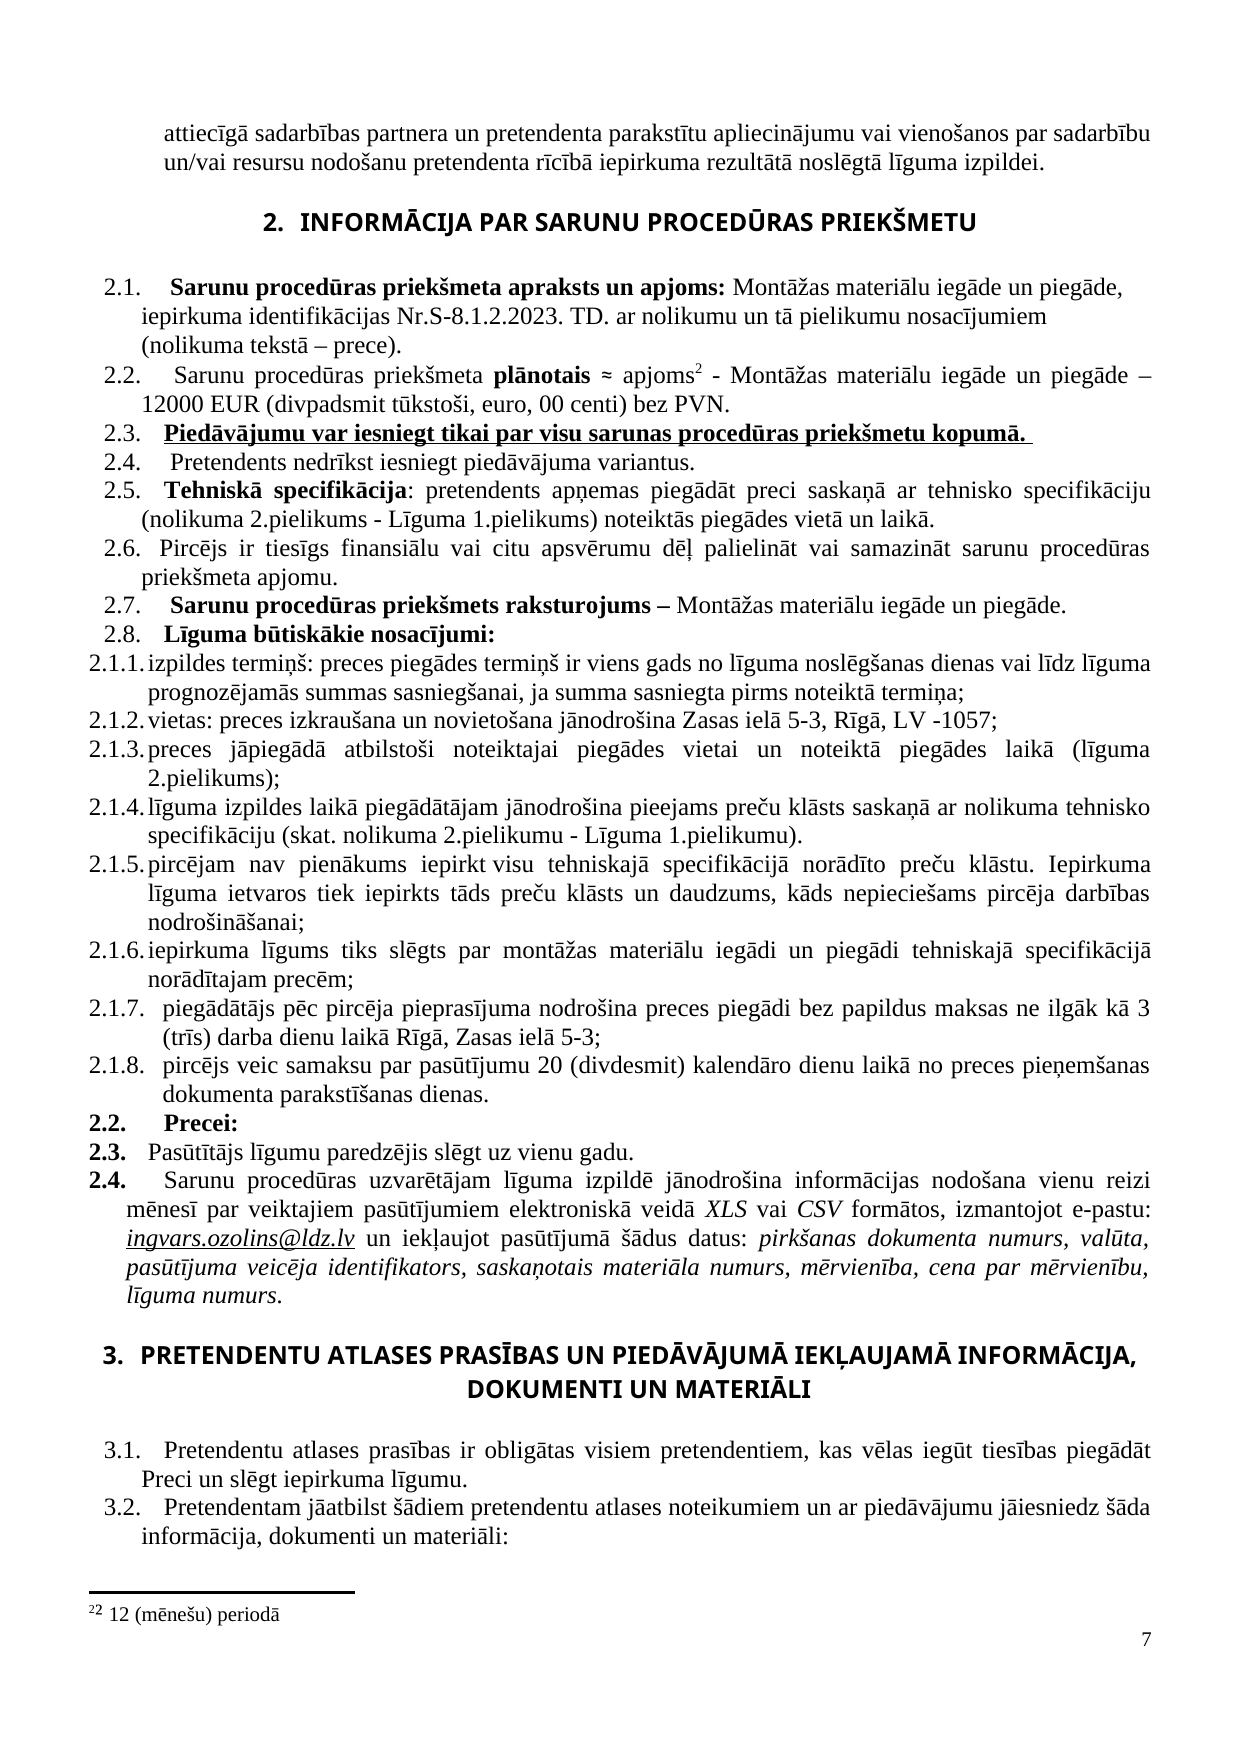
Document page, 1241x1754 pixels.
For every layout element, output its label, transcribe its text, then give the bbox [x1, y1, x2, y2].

list līguma izpildes laikā piegādātājam jānodrošina pieejams preču klāsts saskaņā ar nolikuma tehnisko specifikāciju (skat. nolikuma 2.pielikumu - Līguma 1.pielikumu). [89, 792, 1152, 849]
list Precei: [89, 1108, 1152, 1137]
list Pretendents nedrīkst iesniegt piedāvājuma variantus. [103, 447, 1152, 476]
list piegādātājs pēc pircēja pieprasījuma nodrošina preces piegādi bez papildus maksas ne ilgāk kā 3 (trīs) darba dienu laikā Rīgā, Zasas ielā 5-3; [89, 993, 1152, 1051]
subtitle Sarunu procedūras priekšmets raksturojums – Montāžas materiālu iegāde un piegāde. [103, 591, 1152, 619]
list Pretendentu atlases prasības ir obligātas visiem pretendentiem, kas vēlas iegūt tiesības piegādāt Preci un slēgt iepirkuma līgumu. [103, 1435, 1152, 1492]
list vietas: preces izkraušana un novietošana jānodrošina Zasas ielā 5-3, Rīgā, LV -1057; [89, 706, 1152, 734]
list Tehniskā specifikācija: pretendents apņemas piegādāt preci saskaņā ar tehnisko specifikāciju (nolikuma 2.pielikums - Līguma 1.pielikums) noteiktās piegādes vietā un laikā. [103, 476, 1152, 533]
list izpildes termiņš: preces piegādes termiņš ir viens gads no līguma noslēgšanas dienas vai līdz līguma prognozējamās summas sasniegšanai, ja summa sasniegta pirms noteiktā termiņa; [89, 648, 1152, 706]
list Pretendentam jāatbilst šādiem pretendentu atlases noteikumiem un ar piedāvājumu jāiesniedz šāda informācija, dokumenti un materiāli: [103, 1492, 1152, 1550]
list Sarunu procedūras priekšmeta plānotais ≈ apjoms - Montāžas materiālu iegāde un piegāde – 12000 EUR (divpadsmit tūkstoši, euro, 00 centi) bez PVN. [103, 359, 1152, 418]
list Pretendentu atlases prasības un piedāvājumā iekļaujamā informācija, dokumenti un materiāli [89, 1338, 1152, 1406]
list Pircējs ir tiesīgs finansiālu vai citu apsvērumu dēļ palielināt vai samazināt sarunu procedūras priekšmeta apjomu. [103, 533, 1152, 591]
list Sarunu procedūras priekšmeta apraksts un apjoms: Montāžas materiālu iegāde un piegāde, iepirkuma identifikācijas Nr.S-8.1.2.2023. TD. ar nolikumu un tā pielikumu nosacījumiem (nolikuma tekstā – prece). [103, 272, 1152, 359]
list Informācija par sarunu procedūras priekšmetu [89, 204, 1152, 238]
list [89, 118, 1152, 176]
list iepirkuma līgums tiks slēgts par montāžas materiālu iegādi un piegādi tehniskajā specifikācijā norādītajam precēm; [89, 936, 1152, 993]
list Līguma būtiskākie nosacījumi: [103, 619, 1152, 648]
list pircējam nav pienākums iepirkt visu tehniskajā specifikācijā norādīto preču klāstu. Iepirkuma līguma ietvaros tiek iepirkts tāds preču klāsts un daudzums, kāds nepieciešams pircēja darbības nodrošināšanai; [89, 849, 1152, 936]
list Sarunu procedūras uzvarētājam līguma izpildē jānodrošina informācijas nodošana vienu reizi mēnesī par veiktajiem pasūtījumiem elektroniskā veidā XLS vai CSV formātos, izmantojot e-pastu: ingvars.ozolins@ldz.lv un iekļaujot pasūtījumā šādus datus: pirkšanas dokumenta numurs, valūta, pasūtījuma veicēja identifikators, saskaņotais materiāla numurs, mērvienība, cena par mērvienību, līguma numurs. [89, 1166, 1152, 1309]
list preces jāpiegādā atbilstoši noteiktajai piegādes vietai un noteiktā piegādes laikā (līguma 2.pielikums); [89, 734, 1152, 792]
list Pasūtītājs līgumu paredzējis slēgt uz vienu gadu. [89, 1137, 1157, 1166]
list pircējs veic samaksu par pasūtījumu 20 (divdesmit) kalendāro dienu laikā no preces pieņemšanas dokumenta parakstīšanas dienas. [89, 1051, 1152, 1108]
list Piedāvājumu var iesniegt tikai par visu sarunas procedūras priekšmetu kopumā. [103, 418, 1152, 447]
